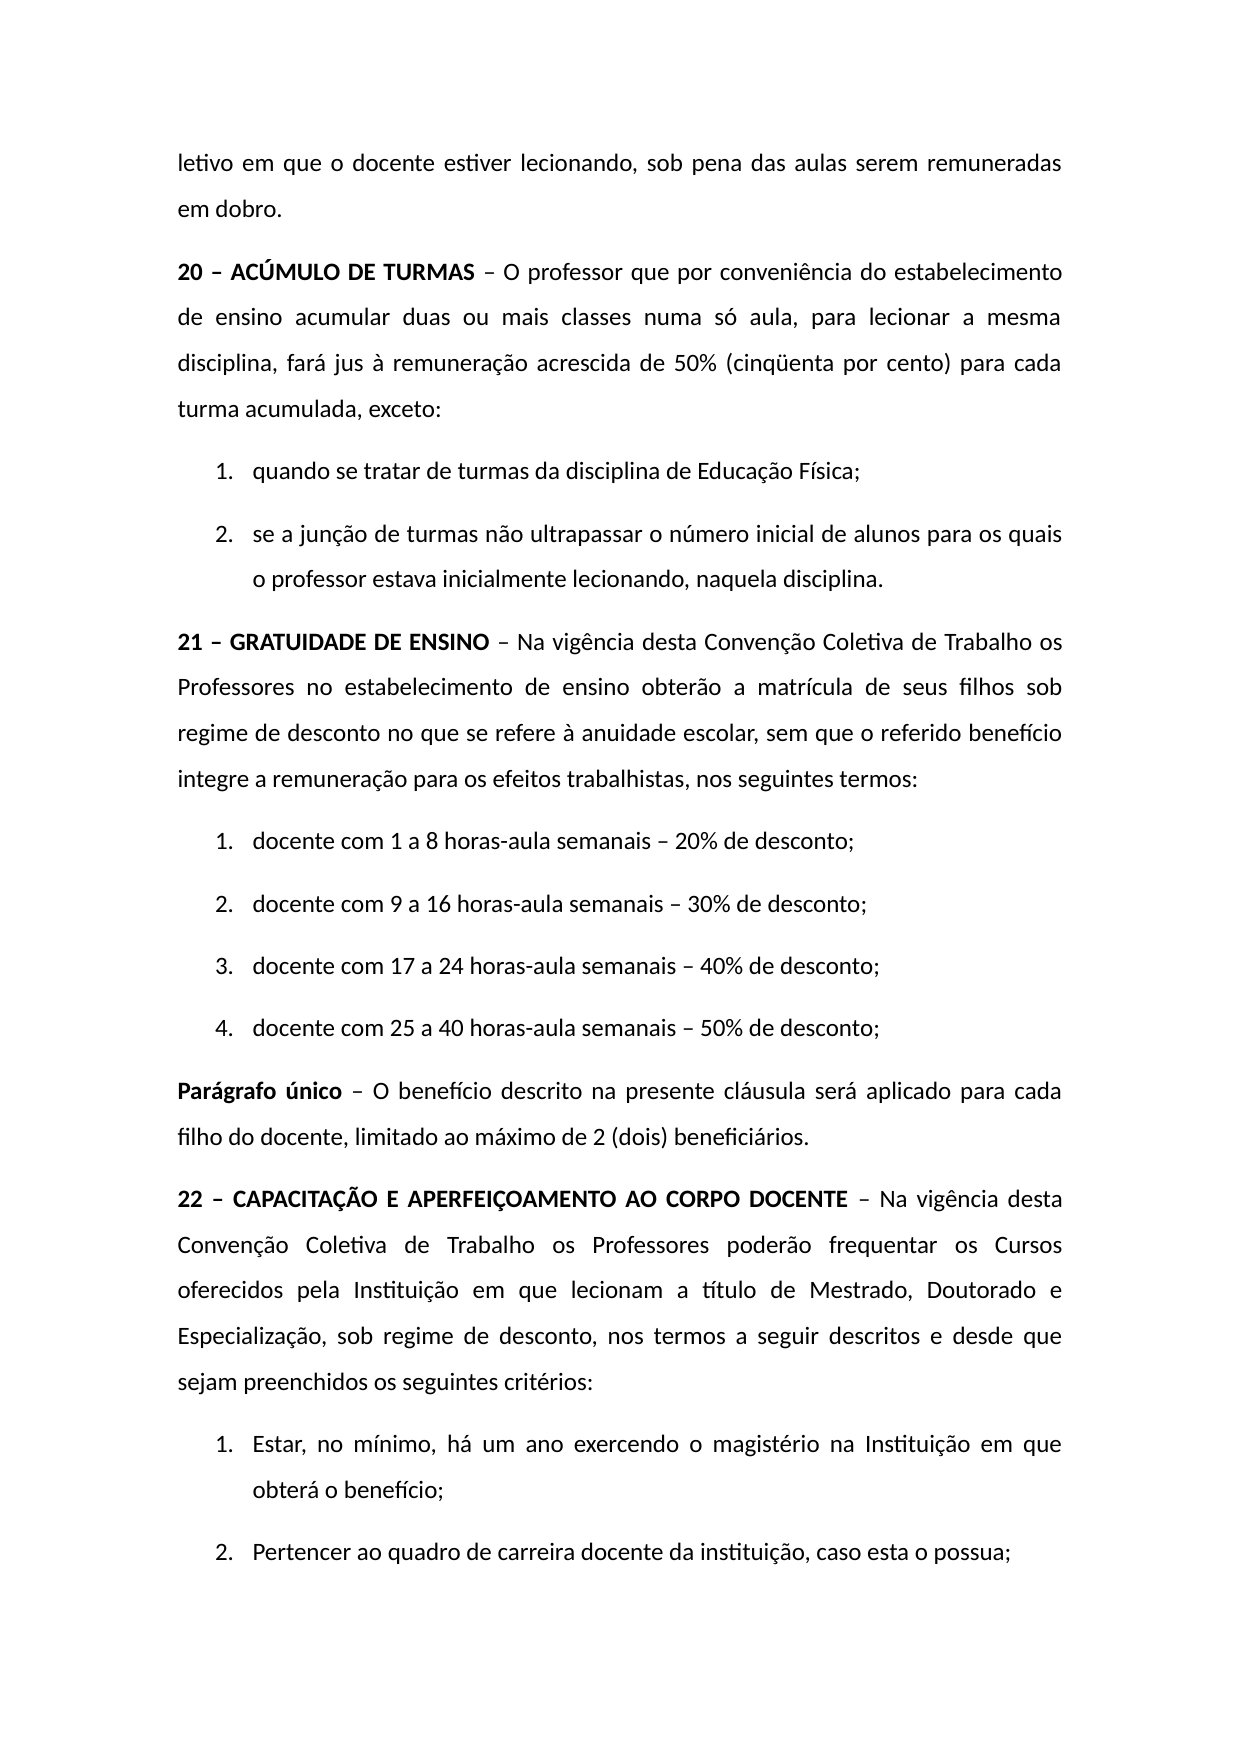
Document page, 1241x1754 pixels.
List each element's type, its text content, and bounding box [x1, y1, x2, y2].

list docente com 9 a 16 horas-aula semanais – 30% de desconto; [215, 888, 1063, 918]
list Pertencer ao quadro de carreira docente da instituição, caso esta o possua; [215, 1537, 1063, 1567]
text 20 – ACÚMULO DE TURMAS – O professor que por conveniência do estabelecimento de ensino acumular duas ou mais classes numa só aula, para lecionar a mesma disciplina, fará jus à remuneração acrescida de 50% (cinqüenta por cento) para cada turma acumulada, exceto: [177, 256, 1063, 423]
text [177, 148, 1063, 224]
text 21 – GRATUIDADE DE ENSINO – Na vigência desta Convenção Coletiva de Trabalho os Professores no estabelecimento de ensino obterão a matrícula de seus filhos sob regime de desconto no que se refere à anuidade escolar, sem que o referido benefício integre a remuneração para os efeitos trabalhistas, nos seguintes termos: [177, 626, 1063, 793]
text Parágrafo único – O benefício descrito na presente cláusula será aplicado para cada filho do docente, limitado ao máximo de 2 (dois) beneficiários. [177, 1075, 1063, 1151]
list docente com 17 a 24 horas-aula semanais – 40% de desconto; [215, 950, 1063, 981]
text 22 – CAPACITAÇÃO E APERFEIÇOAMENTO AO CORPO DOCENTE – Na vigência desta Convenção Coletiva de Trabalho os Professores poderão frequentar os Cursos oferecidos pela Instituição em que lecionam a título de Mestrado, Doutorado e Especialização, sob regime de desconto, nos termos a seguir descritos e desde que sejam preenchidos os seguintes critérios: [177, 1183, 1063, 1397]
list quando se tratar de turmas da disciplina de Educação Física; [215, 455, 1063, 486]
list docente com 1 a 8 horas-aula semanais – 20% de desconto; [215, 825, 1063, 856]
list se a junção de turmas não ultrapassar o número inicial de alunos para os quais o professor estava inicialmente lecionando, naquela disciplina. [215, 518, 1063, 594]
list docente com 25 a 40 horas-aula semanais – 50% de desconto; [215, 1013, 1063, 1043]
list Estar, no mínimo, há um ano exercendo o magistério na Instituição em que obterá o benefício; [215, 1428, 1063, 1505]
